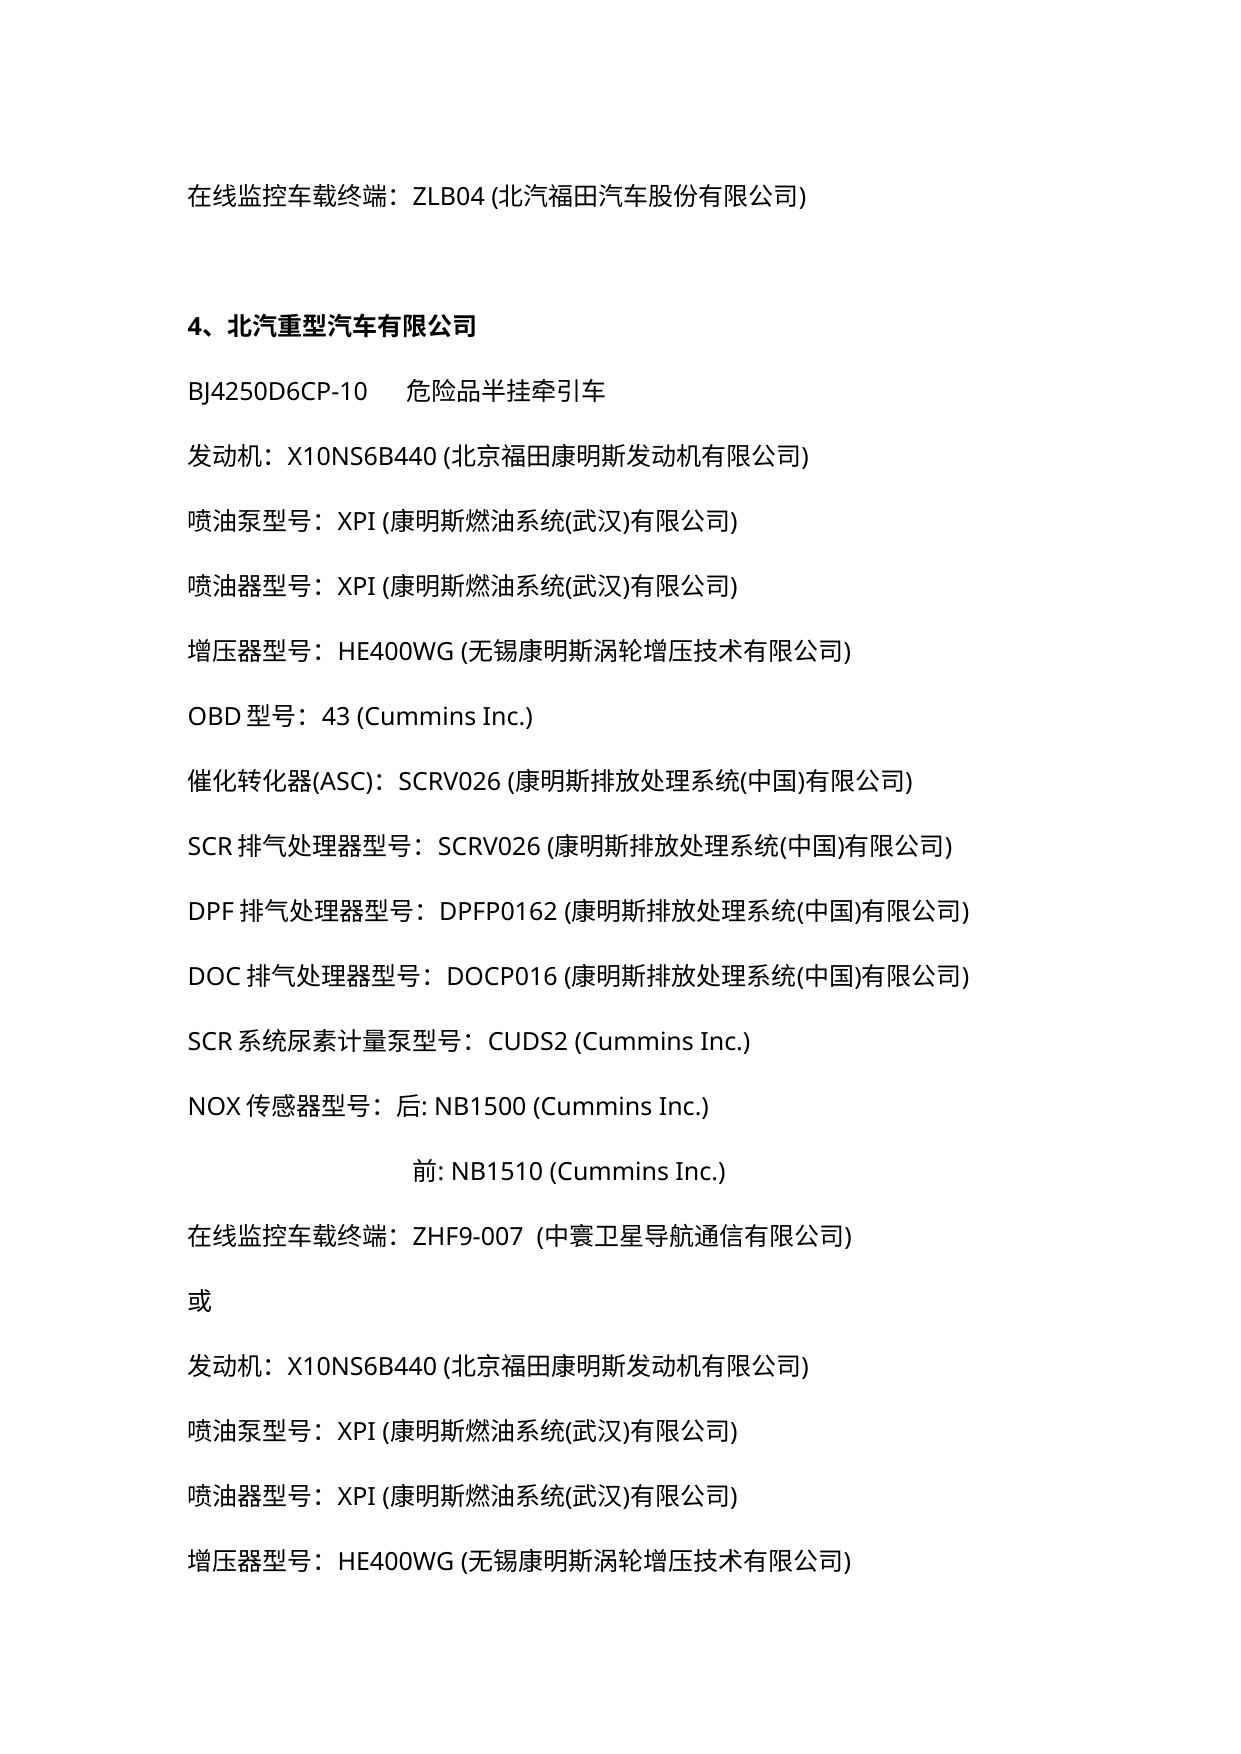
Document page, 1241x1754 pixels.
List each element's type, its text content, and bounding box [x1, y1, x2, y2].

subtitle 4、北汽重型汽车有限公司 [187, 292, 1053, 357]
text 前: NB1510 (Cummins Inc.) [187, 1137, 1053, 1202]
text 喷油泵型号：XPI (康明斯燃油系统(武汉)有限公司) [187, 487, 1053, 552]
text 发动机：X10NS6B440 (北京福田康明斯发动机有限公司) [187, 1332, 1053, 1397]
text 喷油器型号：XPI (康明斯燃油系统(武汉)有限公司) [187, 1462, 1053, 1527]
text 发动机：X10NS6B440 (北京福田康明斯发动机有限公司) [187, 422, 1053, 487]
text DPF排气处理器型号：DPFP0162 (康明斯排放处理系统(中国)有限公司) [187, 877, 1053, 942]
text SCR排气处理器型号：SCRV026 (康明斯排放处理系统(中国)有限公司) [187, 812, 1053, 877]
text SCR系统尿素计量泵型号：CUDS2 (Cummins Inc.) [187, 1007, 1053, 1072]
text DOC排气处理器型号：DOCP016 (康明斯排放处理系统(中国)有限公司) [187, 942, 1053, 1007]
text 增压器型号：HE400WG (无锡康明斯涡轮增压技术有限公司) [187, 617, 1053, 682]
text 喷油泵型号：XPI (康明斯燃油系统(武汉)有限公司) [187, 1397, 1053, 1462]
text 在线监控车载终端：ZLB04 (北汽福田汽车股份有限公司) [187, 162, 1053, 227]
text OBD型号：43 (Cummins Inc.) [187, 682, 1053, 747]
text NOX传感器型号：后: NB1500 (Cummins Inc.) [187, 1072, 1053, 1137]
text 或 [187, 1267, 1053, 1332]
text 喷油器型号：XPI (康明斯燃油系统(武汉)有限公司) [187, 552, 1053, 617]
text BJ4250D6CP-10 危险品半挂牵引车 [187, 357, 1053, 422]
text 催化转化器(ASC)：SCRV026 (康明斯排放处理系统(中国)有限公司) [187, 747, 1053, 812]
text 增压器型号：HE400WG (无锡康明斯涡轮增压技术有限公司) [187, 1527, 1053, 1592]
text 在线监控车载终端：ZHF9-007 (中寰卫星导航通信有限公司) [187, 1202, 1053, 1267]
